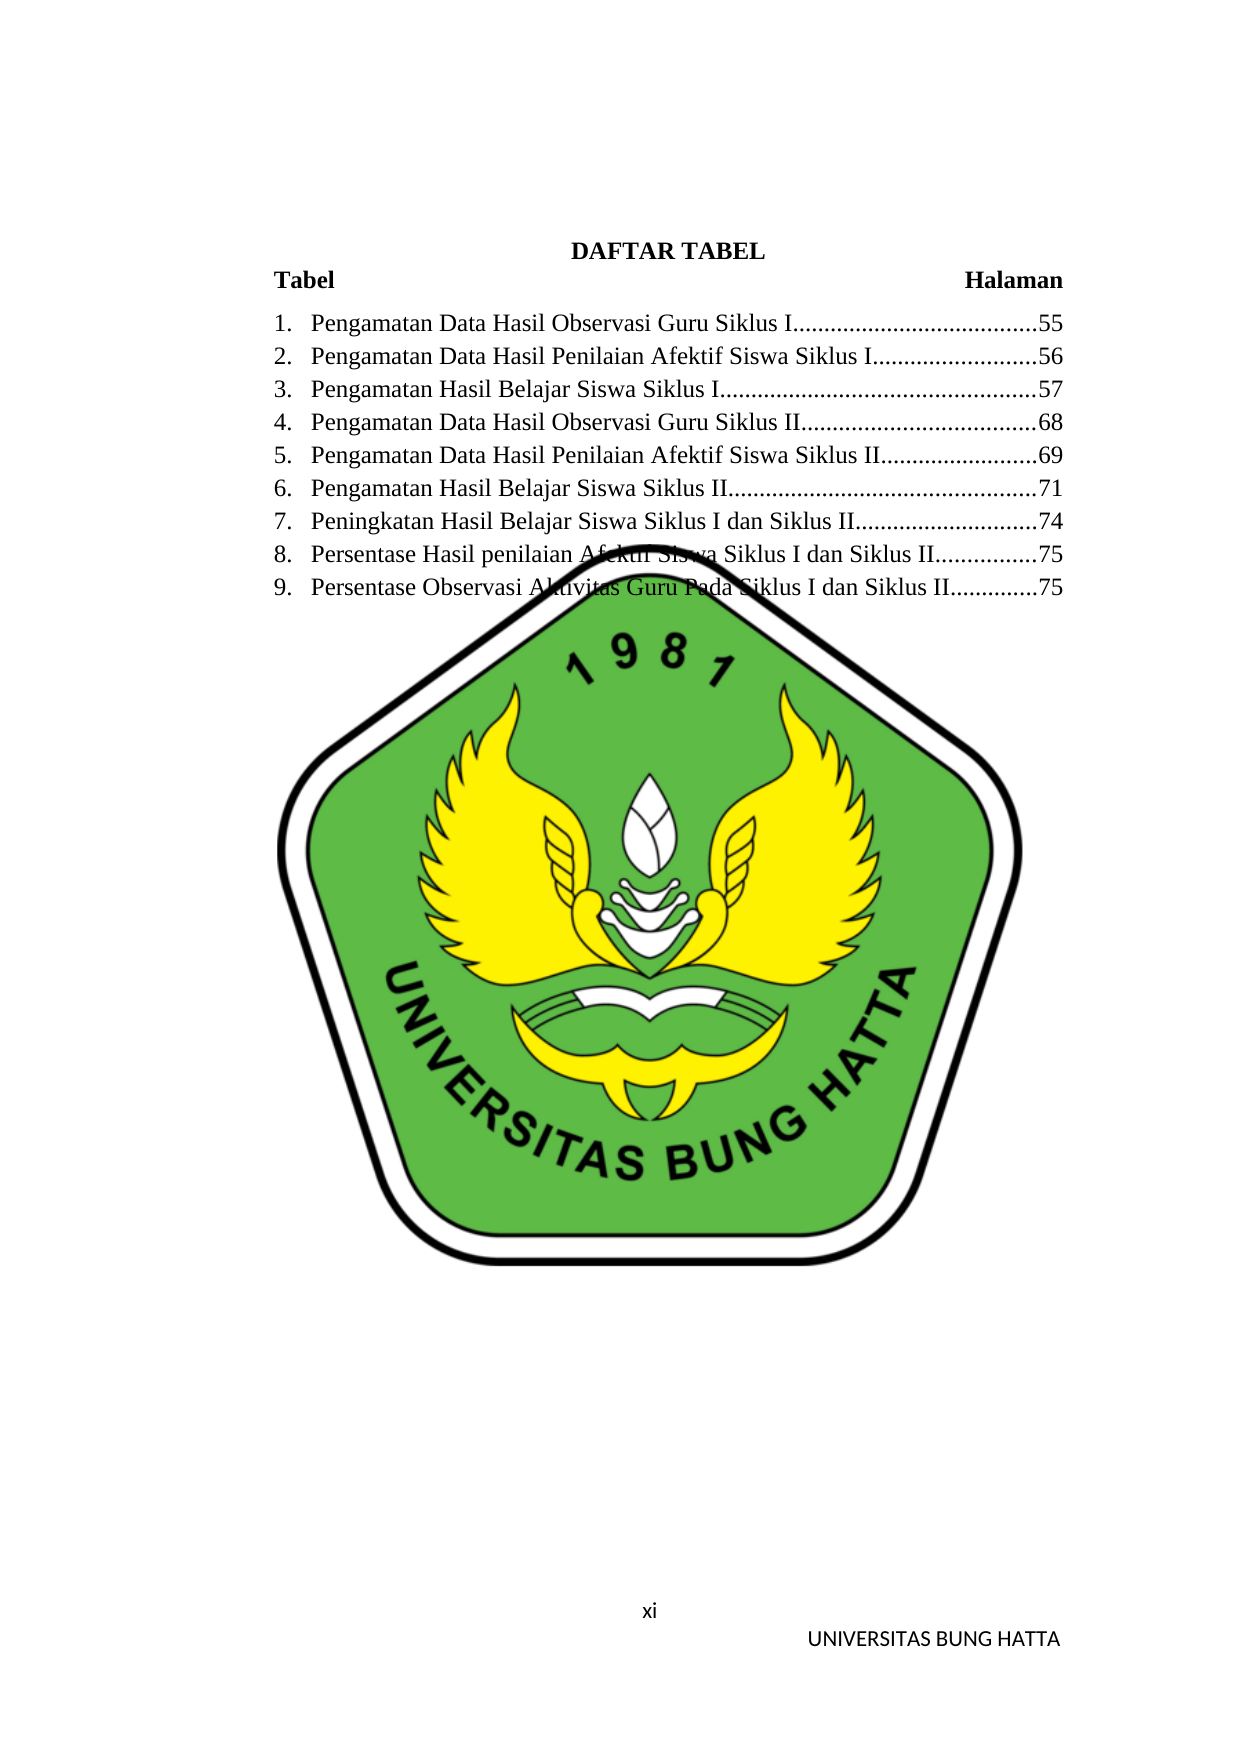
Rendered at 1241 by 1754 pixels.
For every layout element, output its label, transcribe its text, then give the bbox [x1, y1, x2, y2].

list Pengamatan Data Hasil Observasi Guru Siklus II 68 [273, 407, 1063, 436]
list Tabel Halaman [273, 265, 1063, 294]
picture [236, 492, 1064, 1320]
list Peningkatan Hasil Belajar Siswa Siklus I dan Siklus II 74 [273, 506, 1063, 535]
list Persentase Hasil penilaian Afektif Siswa Siklus I dan Siklus II 75 [273, 539, 1063, 568]
list Pengamatan Hasil Belajar Siswa Siklus I 57 [273, 374, 1063, 403]
list Persentase Observasi Aktivitas Guru Pada Siklus I dan Siklus II 75 [273, 572, 1063, 601]
list Pengamatan Hasil Belajar Siswa Siklus II 71 [273, 473, 1063, 502]
list Pengamatan Data Hasil Observasi Guru Siklus I 55 [273, 308, 1063, 337]
list DAFTAR TABEL [274, 236, 1063, 265]
list Pengamatan Data Hasil Penilaian Afektif Siswa Siklus II 69 [273, 440, 1063, 469]
list Pengamatan Data Hasil Penilaian Afektif Siswa Siklus I 56 [273, 341, 1063, 370]
